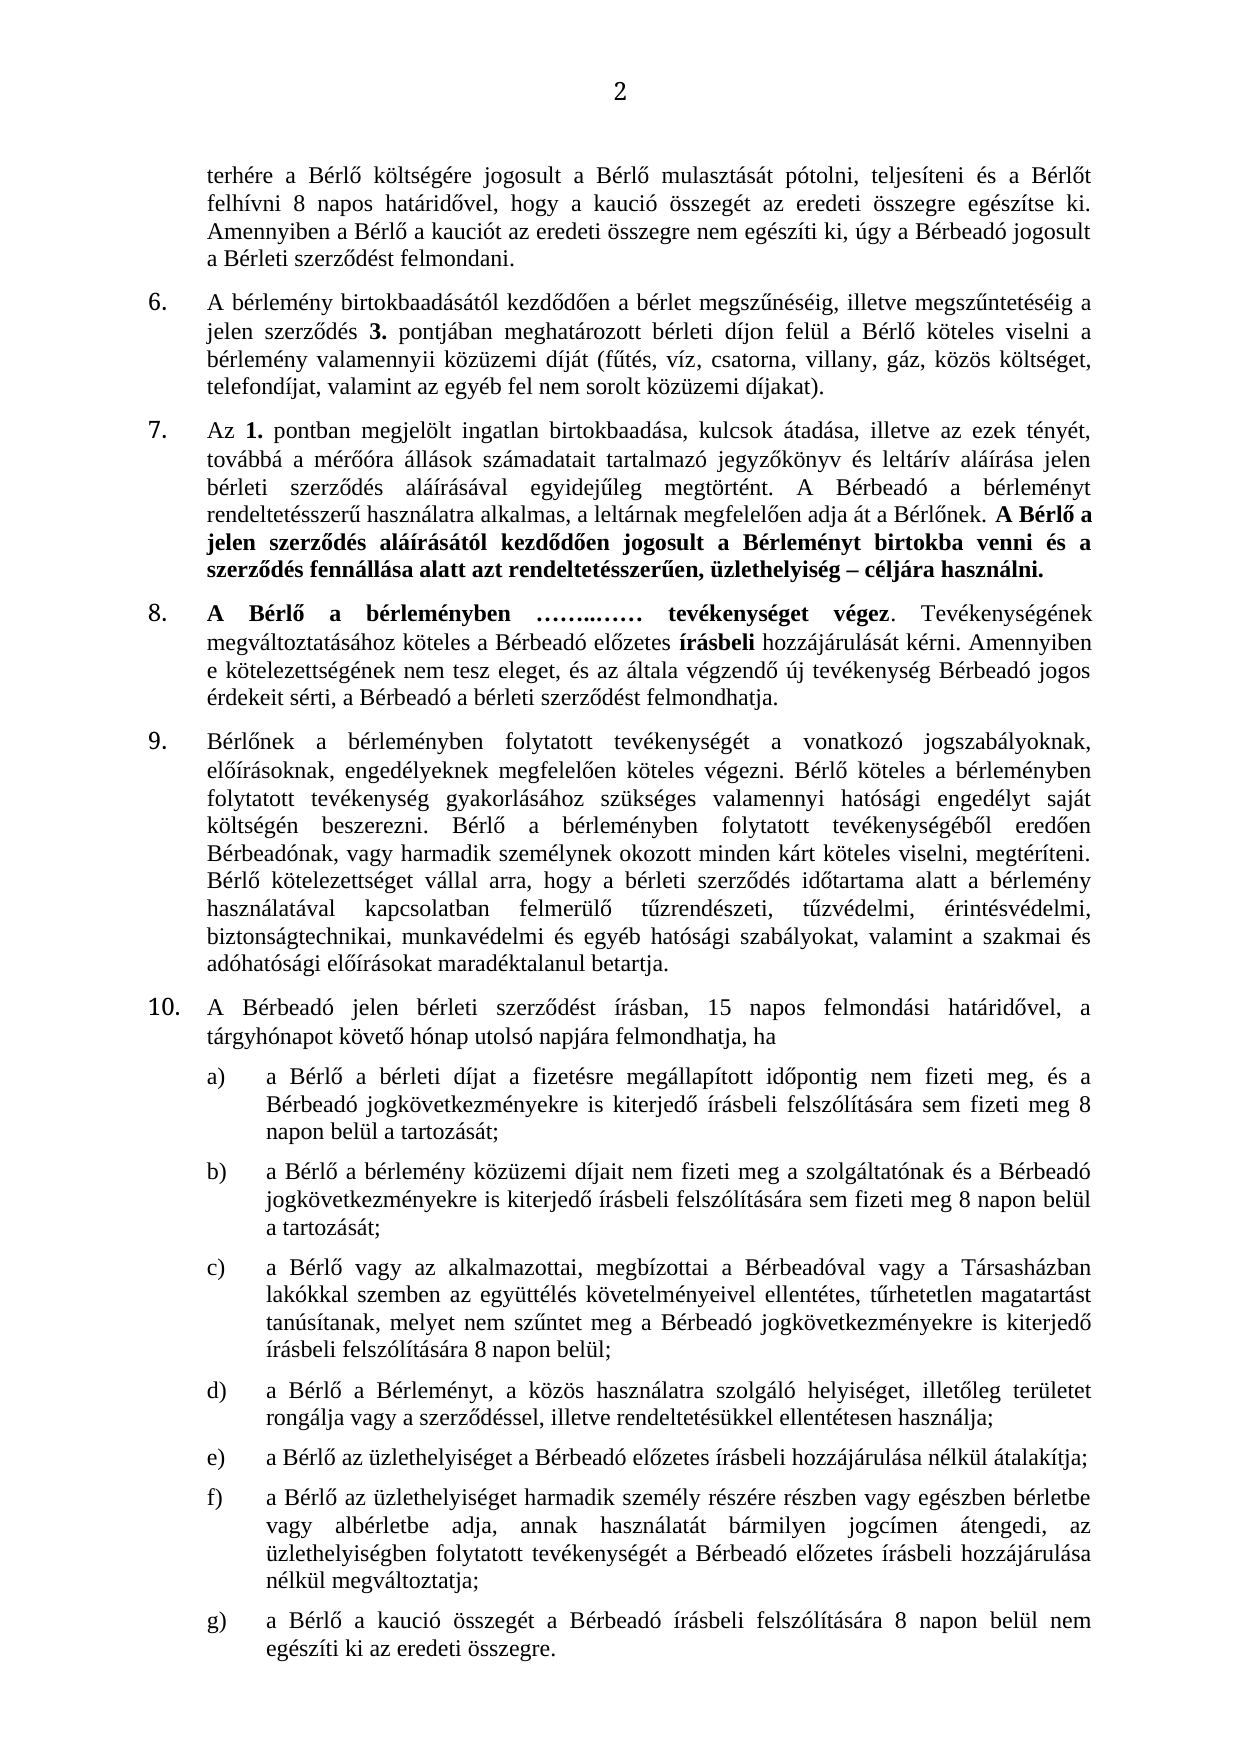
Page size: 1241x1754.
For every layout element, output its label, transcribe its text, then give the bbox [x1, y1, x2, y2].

list Bérlőnek a bérleményben folytatott tevékenységét a vonatkozó jogszabályoknak, előírásoknak, engedélyeknek megfelelően köteles végezni. Bérlő köteles a bérleményben folytatott tevékenység gyakorlásához szükséges valamennyi hatósági engedélyt saját költségén beszerezni. Bérlő a bérleményben folytatott tevékenységéből eredően Bérbeadónak, vagy harmadik személynek okozott minden kárt köteles viselni, megtéríteni. Bérlő kötelezettséget vállal arra, hogy a bérleti szerződés időtartama alatt a bérlemény használatával kapcsolatban felmerülő tűzrendészeti, tűzvédelmi, érintésvédelmi, biztonságtechnikai, munkavédelmi és egyéb hatósági szabályokat, valamint a szakmai és adóhatósági előírásokat maradéktalanul betartja. [148, 723, 1093, 977]
list A bérlemény birtokbaadásától kezdődően a bérlet megszűnéséig, illetve megszűntetéséig a jelen szerződés 3. pontjában meghatározott bérleti díjon felül a Bérlő köteles viselni a bérlemény valamennyii közüzemi díját (fűtés, víz, csatorna, villany, gáz, közös költséget, telefondíjat, valamint az egyéb fel nem sorolt közüzemi díjakat). [148, 284, 1093, 400]
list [148, 162, 1093, 272]
list A Bérlő a bérleményben ……..…… tevékenységet végez. Tevékenységének megváltoztatásához köteles a Bérbeadó előzetes írásbeli hozzájárulását kérni. Amennyiben e kötelezettségének nem tesz eleget, és az általa végzendő új tevékenység Bérbeadó jogos érdekeit sérti, a Bérbeadó a bérleti szerződést felmondhatja. [148, 596, 1093, 711]
list A Bérbeadó jelen bérleti szerződést írásban, 15 napos felmondási határidővel, a tárgyhónapot követő hónap utolsó napjára felmondhatja, ha [148, 989, 1093, 1049]
list a Bérlő az üzlethelyiséget harmadik személy részére részben vagy egészben bérletbe vagy albérletbe adja, annak használatát bármilyen jogcímen átengedi, az üzlethelyiségben folytatott tevékenységét a Bérbeadó előzetes írásbeli hozzájárulása nélkül megváltoztatja; [207, 1483, 1093, 1594]
list a Bérlő a bérlemény közüzemi díjait nem fizeti meg a szolgáltatónak és a Bérbeadó jogkövetkezményekre is kiterjedő írásbeli felszólítására sem fizeti meg 8 napon belül a tartozását; [207, 1157, 1093, 1240]
list Az 1. pontban megjelölt ingatlan birtokbaadása, kulcsok átadása, illetve az ezek tényét, továbbá a mérőóra állások számadatait tartalmazó jegyzőkönyv és leltárív aláírása jelen bérleti szerződés aláírásával egyidejűleg megtörtént. A Bérbeadó a bérleményt rendeltetésszerű használatra alkalmas, a leltárnak megfelelően adja át a Bérlőnek. A Bérlő a jelen szerződés aláírásától kezdődően jogosult a Bérleményt birtokba venni és a szerződés fennállása alatt azt rendeltetésszerűen, üzlethelyiség – céljára használni. [148, 412, 1093, 583]
list a Bérlő vagy az alkalmazottai, megbízottai a Bérbeadóval vagy a Társasházban lakókkal szemben az együttélés követelményeivel ellentétes, tűrhetetlen magatartást tanúsítanak, melyet nem szűntet meg a Bérbeadó jogkövetkezményekre is kiterjedő írásbeli felszólítására 8 napon belül; [207, 1253, 1093, 1363]
list a Bérlő a bérleti díjat a fizetésre megállapított időpontig nem fizeti meg, és a Bérbeadó jogkövetkezményekre is kiterjedő írásbeli felszólítására sem fizeti meg 8 napon belül a tartozását; [207, 1062, 1093, 1145]
list a Bérlő az üzlethelyiséget a Bérbeadó előzetes írásbeli hozzájárulása nélkül átalakítja; [207, 1443, 1093, 1471]
list a Bérlő a Bérleményt, a közös használatra szolgáló helyiséget, illetőleg területet rongálja vagy a szerződéssel, illetve rendeltetésükkel ellentétesen használja; [207, 1376, 1093, 1431]
list a Bérlő a kaució összegét a Bérbeadó írásbeli felszólítására 8 napon belül nem egészíti ki az eredeti összegre. [207, 1606, 1093, 1662]
